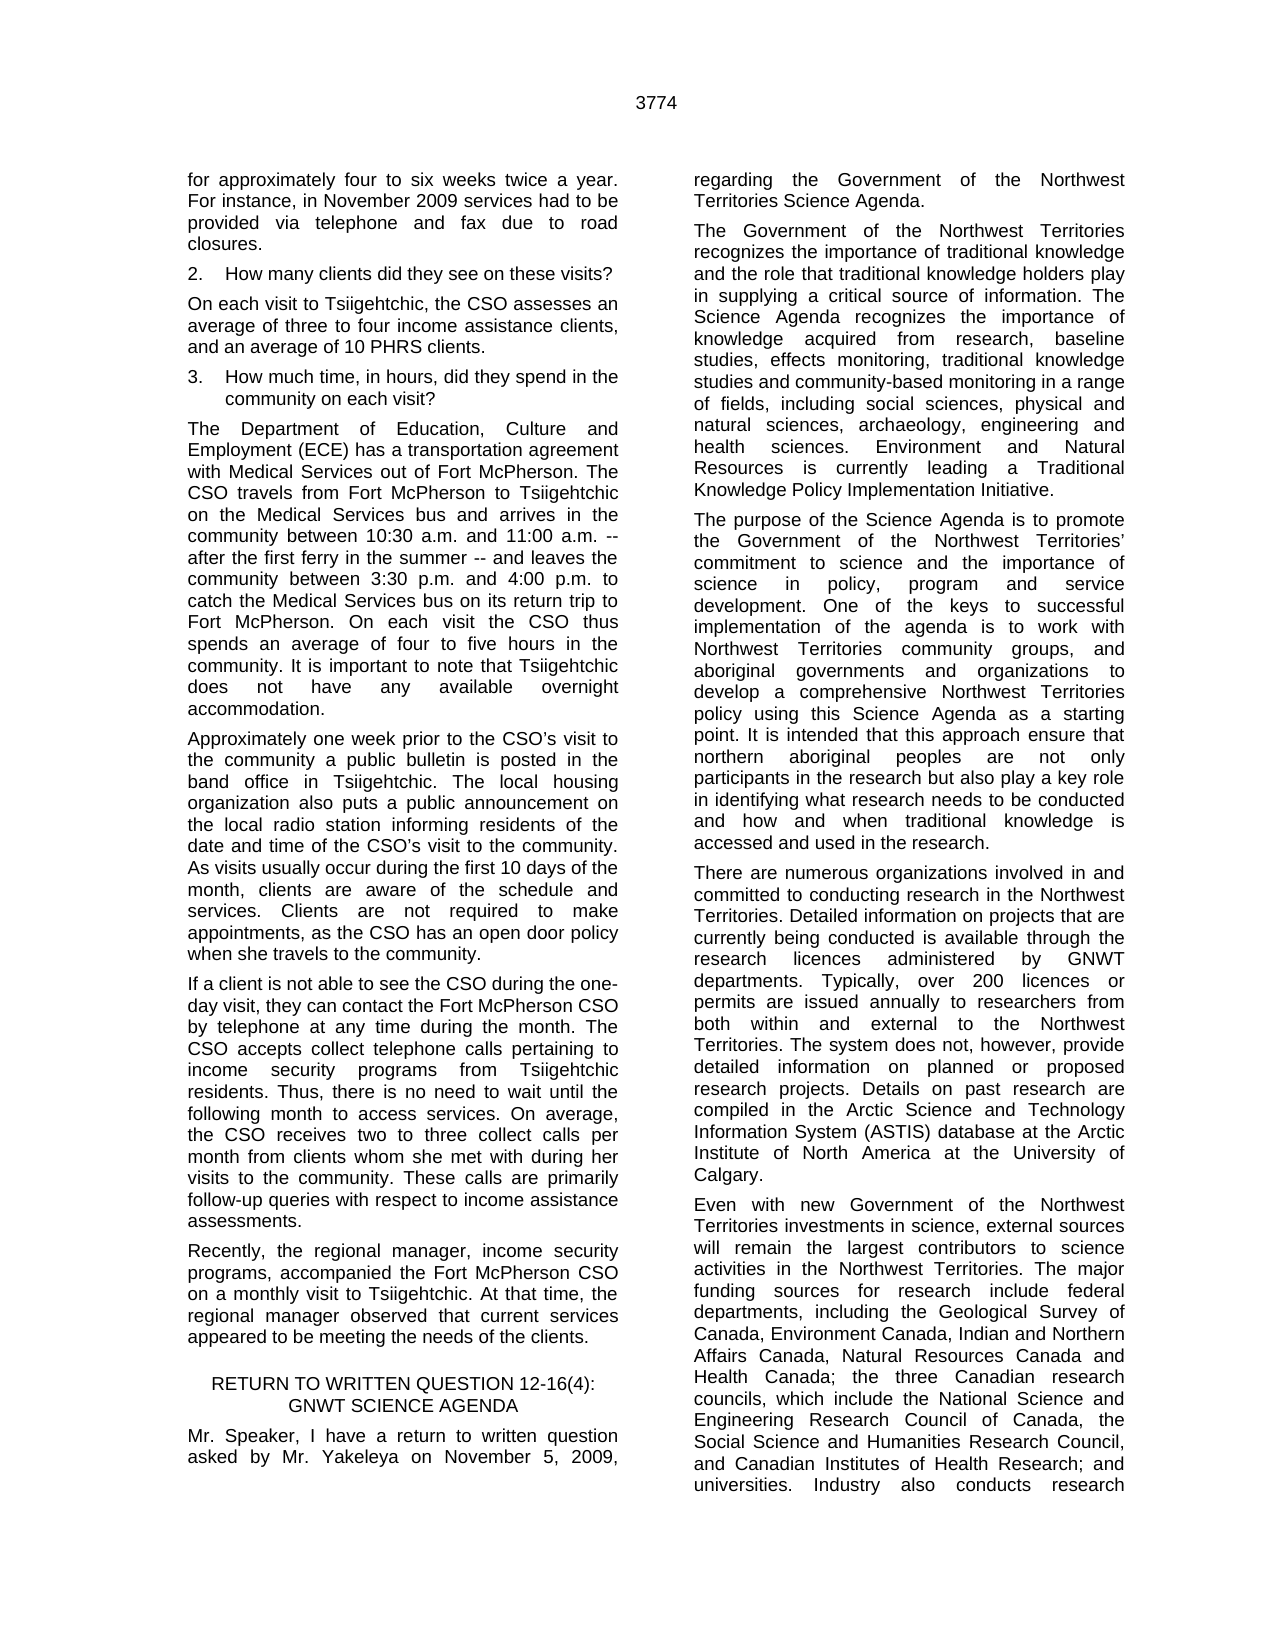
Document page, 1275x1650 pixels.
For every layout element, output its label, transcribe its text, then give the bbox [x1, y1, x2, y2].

text The Government of the Northwest Territories recognizes the importance of traditional knowledge and the role that traditional knowledge holders play in supplying a critical source of information. The Science Agenda recognizes the importance of knowledge acquired from research, baseline studies, effects monitoring, traditional knowledge studies and community-based monitoring in a range of fields, including social sciences, physical and natural sciences, archaeology, engineering and health sciences. Environment and Natural Resources is currently leading a Traditional Knowledge Policy Implementation Initiative. [694, 220, 1125, 500]
text On each visit to Tsiigehtchic, the CSO assesses an average of three to four income assistance clients, and an average of 10 PHRS clients. [187, 293, 619, 357]
list How many clients did they see on these visits? [187, 263, 619, 284]
text If a client is not able to see the CSO during the one-day visit, they can contact the Fort McPherson CSO by telephone at any time during the month. The CSO accepts collect telephone calls pertaining to income security programs from Tsiigehtchic residents. Thus, there is no need to wait until the following month to access services. On average, the CSO receives two to three collect calls per month from clients whom she met with during her visits to the community. These calls are primarily follow-up queries with respect to income assistance assessments. [187, 973, 619, 1232]
text The purpose of the Science Agenda is to promote the Government of the Northwest Territories’ commitment to science and the importance of science in policy, program and service development. One of the keys to successful implementation of the agenda is to work with Northwest Territories community groups, and aboriginal governments and organizations to develop a comprehensive Northwest Territories policy using this Science Agenda as a starting point. It is intended that this approach ensure that northern aboriginal peoples are not only participants in the research but also play a key role in identying what research needs to be conducted and how and when traditional knowledge is accessed and used in the research. [694, 508, 1125, 853]
text The Department of Education, Culture and Employment (ECE) has a transportation agreement with Medical Services out of Fort McPherson. The CSO travels from Fort McPherson to Tsiigehtchic on the Medical Services bus and arrives in the community between 10:30 a.m. and 11:00 a.m. -- after the first ferry in the summer -- and leaves the community between 3:30 p.m. and 4:00 p.m. to catch the Medical Services bus on its return trip to Fort McPherson. On each visit the CSO thus spends an average of four to five hours in the community. It is important to note that Tsiigehtchic does not have any available overnight accommodation. [187, 417, 619, 719]
list How much time, in hours, did they spend in the community on each visit? [187, 366, 619, 409]
text Recently, the regional manager, income security programs, accompanied the Fort McPherson CSO on a monthly visit to Tsiigehtchic. At that time, the regional manager observed that current services appeared to be meeting the needs of the clients. [187, 1240, 619, 1348]
text Approximately one week prior to the CSO’s visit to the community a public bulletin is posted in the band office in Tsiigehtchic. The local housing organization also puts a public announcement on the local radio station informing residents of the date and time of the CSO’s visit to the community. As visits usually occur during the first 10 days of the month, clients are aware of the schedule and services. Clients are not required to make appointments, as the CSO has an open door policy when she travels to the community. [187, 727, 619, 965]
text Mr. Speaker, I have a return to written question asked by Mr. Yakeleya on November 5, 2009, regarding the Government of the Northwest Territories Science Agenda. [187, 1424, 619, 1467]
text Mr. Speaker, I have a return to written question asked by Mr. Yakeleya on November 5, 2009, regarding the Government of the Northwest Territories Science Agenda. [694, 168, 1125, 211]
text There are numerous organizations involved in and committed to conducting research in the Northwest Territories. Detailed information on projects that are currently being conducted is available through the research licences administered by GNWT departments. Typically, over 200 licences or permits are issued annually to researchers from both within and external to the Northwest Territories. The system does not, however, provide detailed information on planned or proposed research projects. Details on past research are compiled in the Arctic Science and Technology Information System (ASTIS) database at the Arctic Institute of North America at the University of Calgary. [694, 862, 1125, 1185]
subtitle RETURN TO WRITTEN QUESTION 12-16(4): GNWT SCIENCE AGENDA [187, 1373, 619, 1416]
